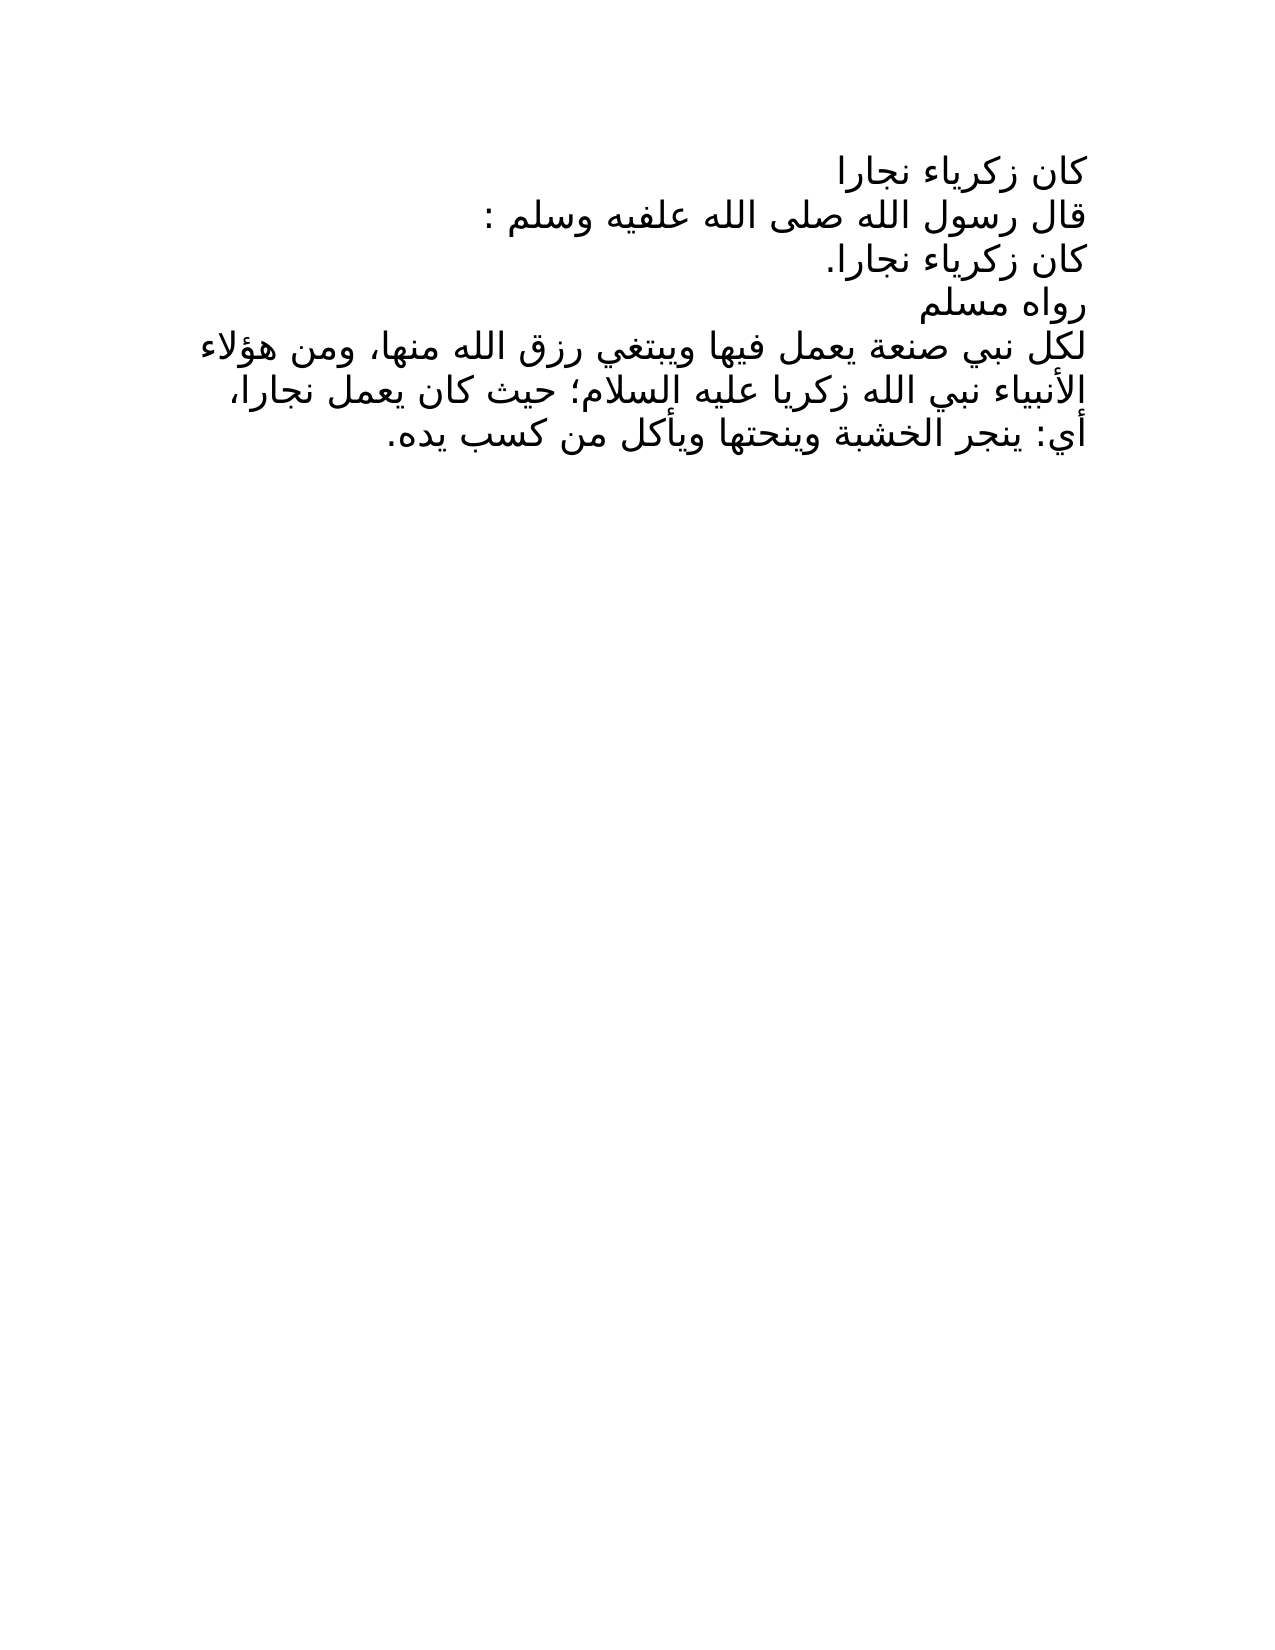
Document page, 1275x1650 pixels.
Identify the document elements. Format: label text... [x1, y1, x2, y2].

text قال رسول الله صلى الله علفيه وسلم : [187, 194, 1087, 237]
text كان زكرياء نجارا [187, 150, 1087, 194]
text رواه مسلم [187, 281, 1087, 324]
text لكل نبي صنعة يعمل فيها ويبتغي رزق الله منها، ومن هؤلاء الأنبياء نبي الله زكريا عليه السلام؛ حيث كان يعمل نجارا، أي: ينجر الخشبة وينحتها ويأكل من كسب يده. [187, 324, 1087, 456]
text كان زكرياء نجارا. [187, 237, 1087, 281]
